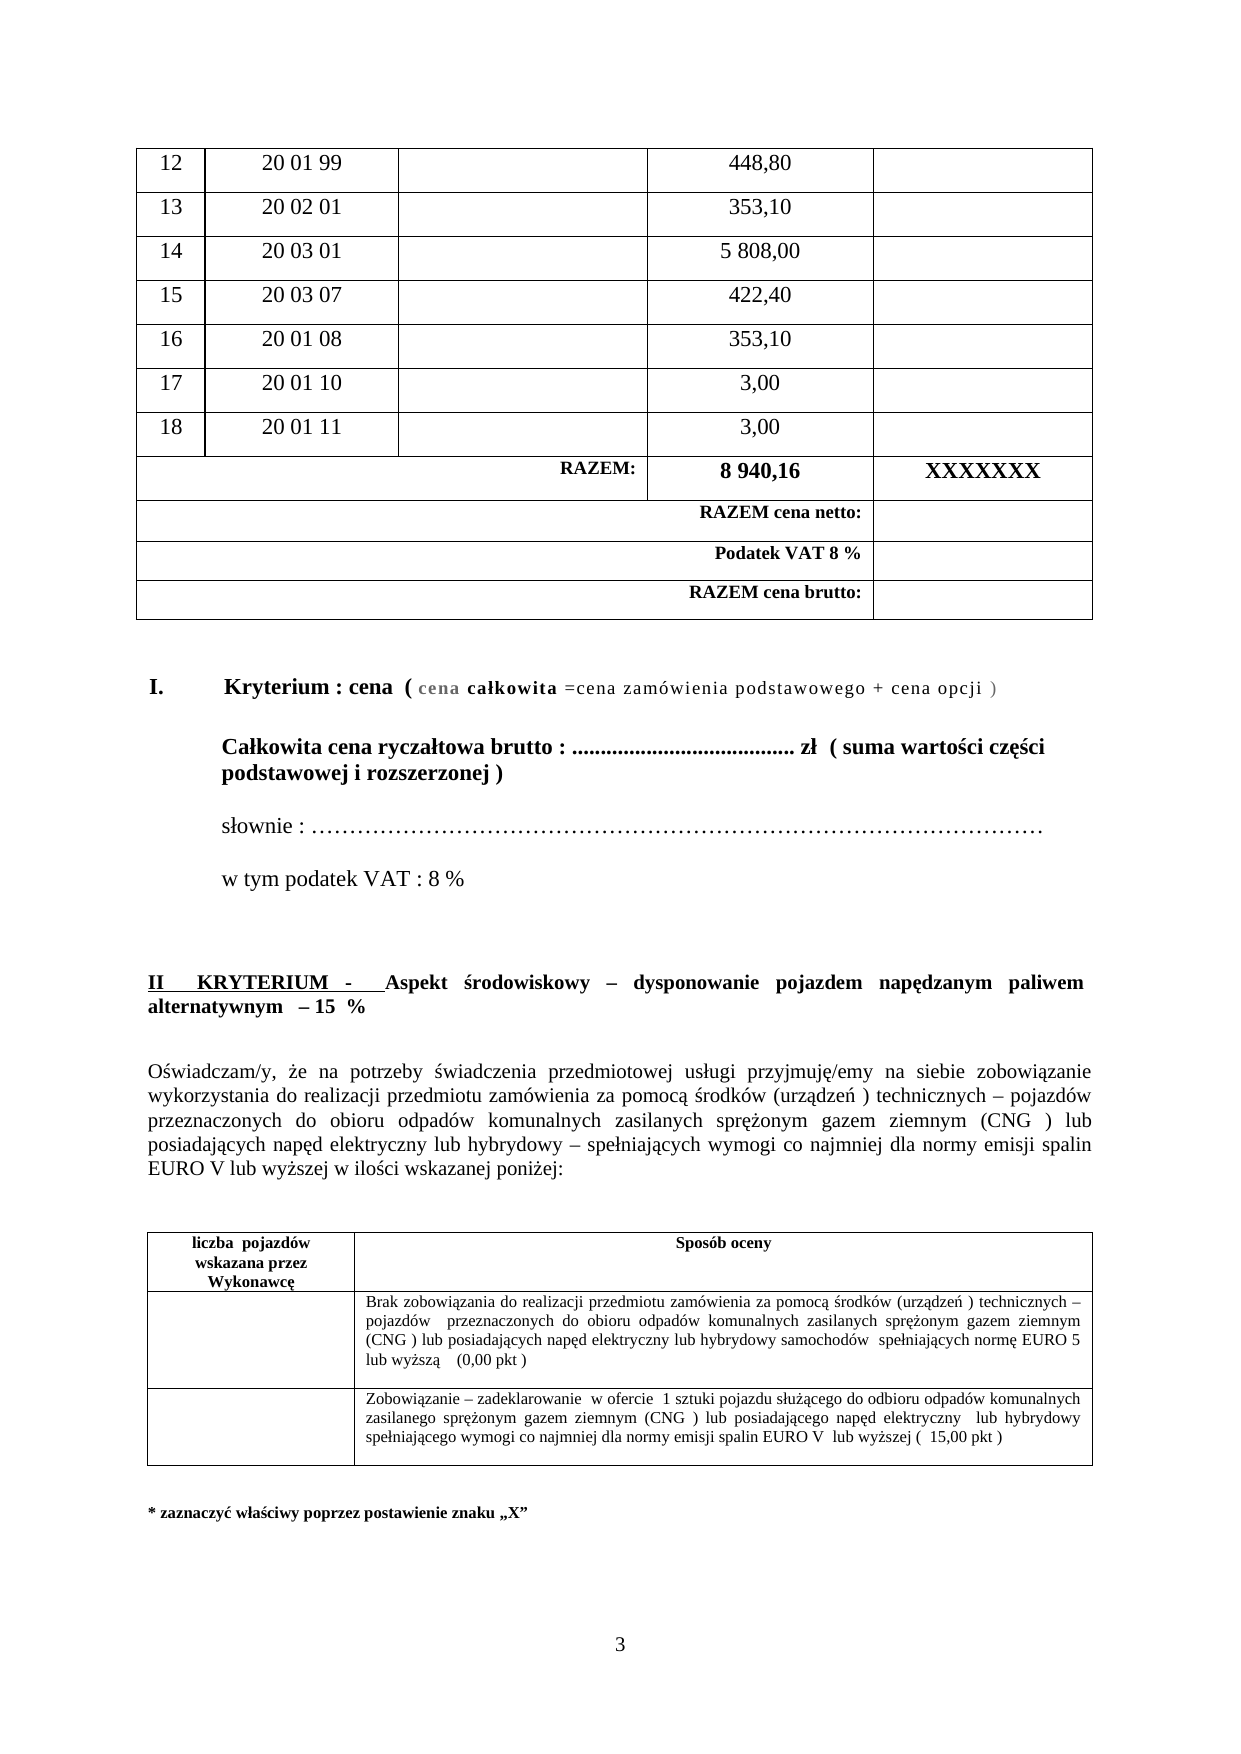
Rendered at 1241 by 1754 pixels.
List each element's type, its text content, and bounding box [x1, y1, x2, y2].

table_cell [148, 1292, 354, 1388]
table_cell [399, 237, 647, 280]
table_cell [399, 325, 647, 368]
table_cell [399, 149, 647, 192]
table_cell 20 01 11 [206, 413, 398, 456]
table_cell [148, 1389, 354, 1465]
table_cell [874, 193, 1092, 236]
table_cell 15 [137, 281, 204, 324]
table_cell 13 [137, 193, 204, 236]
table_cell RAZEM: [137, 457, 647, 500]
table_cell 12 [137, 149, 204, 192]
table_cell [874, 149, 1092, 192]
table_cell [874, 542, 1092, 580]
table_cell 5 808,00 [648, 237, 873, 280]
text Całkowita cena ryczałtowa brutto : ....................................... zł ( suma wartości części podstawowej i rozszerzonej ) [221, 733, 1093, 786]
text w tym podatek VAT : 8 % [148, 865, 1093, 891]
table_cell 3,00 [648, 369, 873, 412]
table_cell 20 01 08 [206, 325, 398, 368]
table_cell Zobowiązanie – zadeklarowanie w ofercie 1 sztuki pojazdu służącego do odbioru odpadów komunalnych zasilanego sprężonym gazem ziemnym (CNG ) lub posiadającego napęd elektryczny lub hybrydowy spełniającego wymogi co najmniej dla normy emisji spalin EURO V lub wyższej ( 15,00 pkt ) [355, 1389, 1092, 1465]
table_cell [874, 413, 1092, 456]
table_cell 3,00 [648, 413, 873, 456]
text II KRYTERIUM - Aspekt środowiskowy – dysponowanie pojazdem napędzanym paliwem alternatywnym – 15 % [148, 970, 1084, 1018]
table_cell [874, 237, 1092, 280]
table_cell [874, 581, 1092, 619]
table_cell 20 02 01 [206, 193, 398, 236]
table_header Sposób oceny [355, 1233, 1092, 1291]
table_cell [874, 281, 1092, 324]
table_cell RAZEM cena brutto: [137, 581, 873, 619]
table_cell [874, 501, 1092, 541]
table_cell 20 03 07 [206, 281, 398, 324]
list Kryterium : cena ( cena całkowita =cena zamówienia podstawowego + cena opcji ) [149, 673, 1093, 699]
table_cell 16 [137, 325, 204, 368]
table_cell 422,40 [648, 281, 873, 324]
table_cell 20 01 10 [206, 369, 398, 412]
table_cell [399, 369, 647, 412]
table_cell 14 [137, 237, 204, 280]
text Oświadczam/y, że na potrzeby świadczenia przedmiotowej usługi przyjmuję/emy na siebie zobowiązanie wykorzystania do realizacji przedmiotu zamówienia za pomocą środków (urządzeń ) technicznych – pojazdów przeznaczonych do obioru odpadów komunalnych zasilanych sprężonym gazem ziemnym (CNG ) lub posiadających napęd elektryczny lub hybrydowy – spełniających wymogi co najmniej dla normy emisji spalin EURO V lub wyższej w ilości wskazanej poniżej: [148, 1059, 1093, 1180]
table_cell RAZEM cena netto: [137, 501, 873, 541]
table_cell [399, 281, 647, 324]
table_cell 18 [137, 413, 204, 456]
table_header liczba pojazdów wskazana przez Wykonawcę [148, 1233, 354, 1291]
text słownie : …………………………………………………………………………………… [148, 812, 1093, 838]
table_cell 353,10 [648, 193, 873, 236]
table_cell [874, 325, 1092, 368]
table_cell 17 [137, 369, 204, 412]
table_cell 448,80 [648, 149, 873, 192]
table_cell [874, 369, 1092, 412]
table_cell Brak zobowiązania do realizacji przedmiotu zamówienia za pomocą środków (urządzeń ) technicznych – pojazdów przeznaczonych do obioru odpadów komunalnych zasilanych sprężonym gazem ziemnym (CNG ) lub posiadających napęd elektryczny lub hybrydowy samochodów spełniających normę EURO 5 lub wyższą (0,00 pkt ) [355, 1292, 1092, 1388]
table_cell 20 03 01 [206, 237, 398, 280]
table_cell Podatek VAT 8 % [137, 542, 873, 580]
table_cell 8 940,16 [648, 457, 873, 500]
table_cell 20 01 99 [206, 149, 398, 192]
table_cell [399, 193, 647, 236]
text * zaznaczyć właściwy poprzez postawienie znaku „X” [148, 1502, 1093, 1522]
table_cell [399, 413, 647, 456]
table_cell 353,10 [648, 325, 873, 368]
table_cell XXXXXXX [874, 457, 1092, 500]
